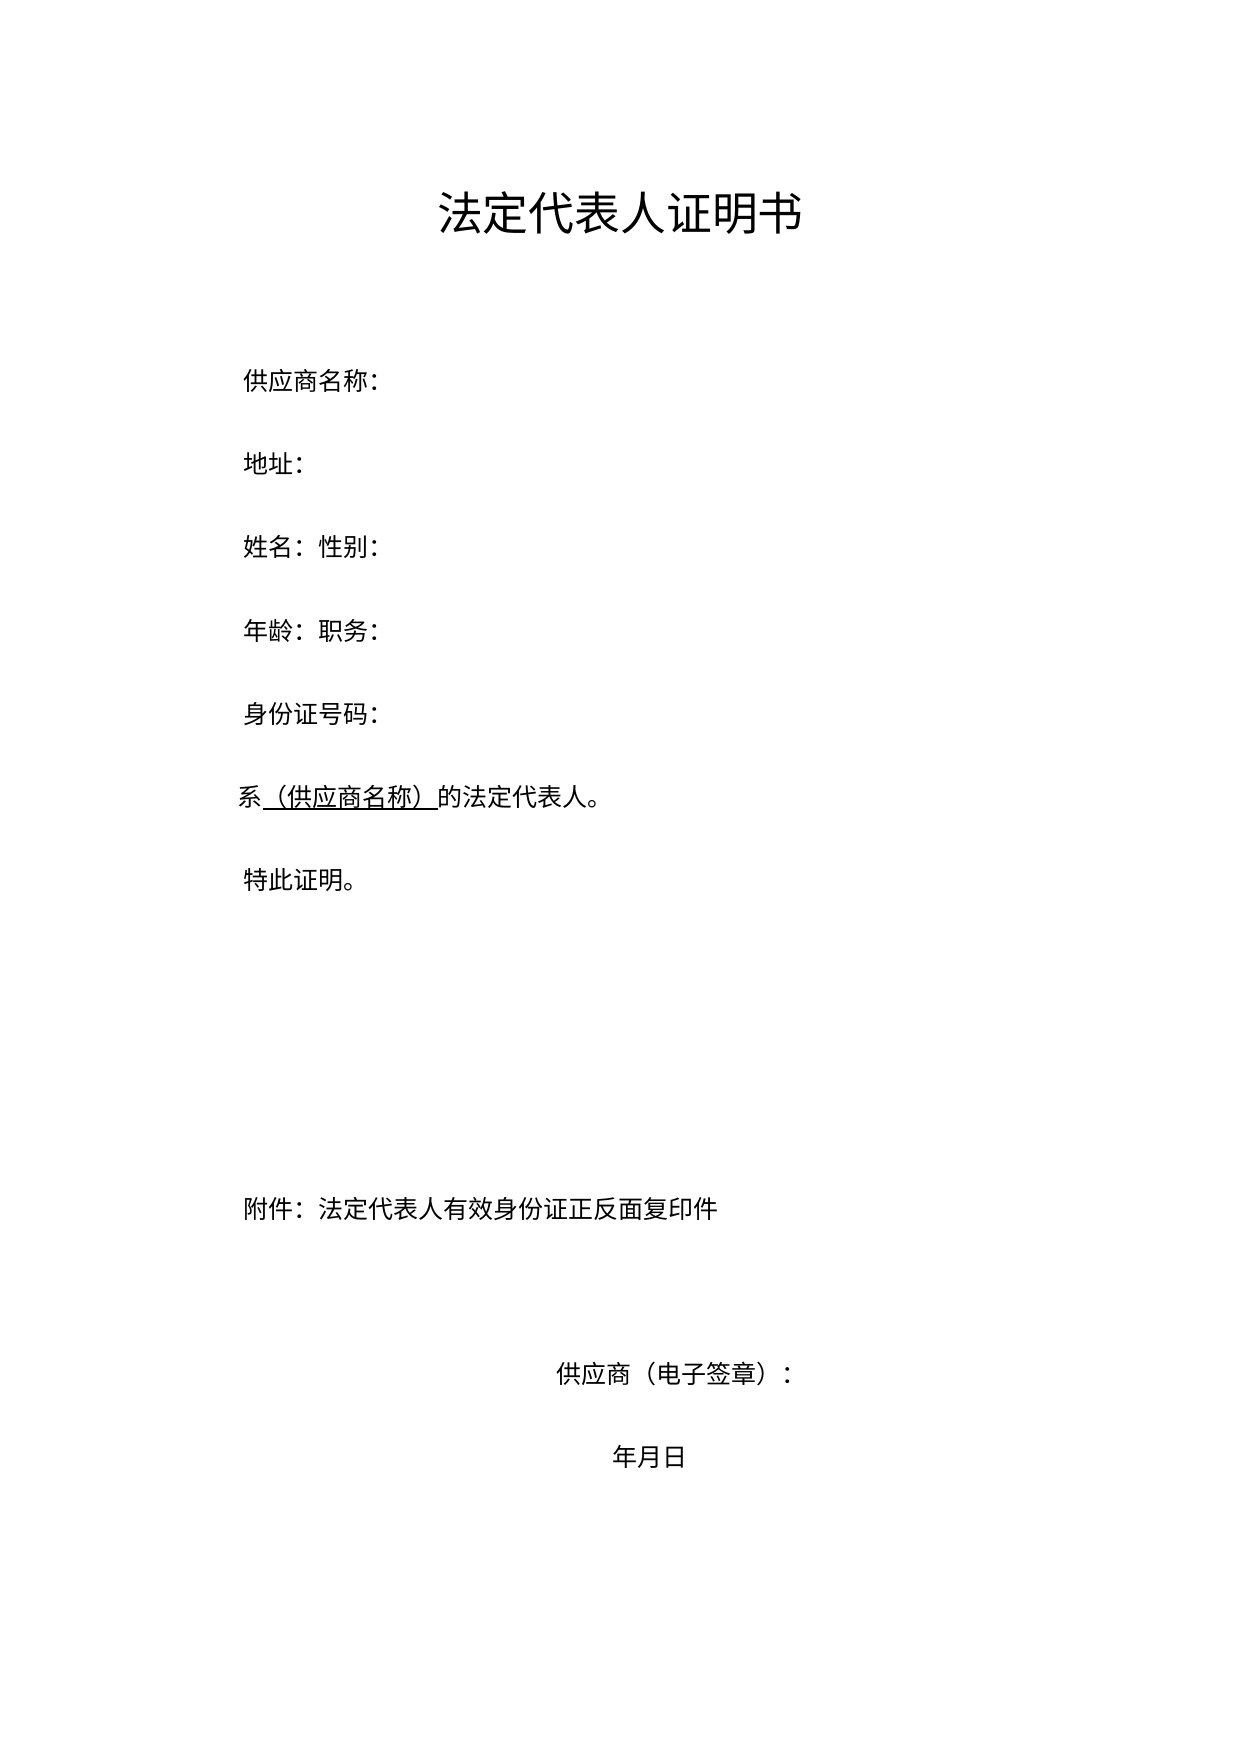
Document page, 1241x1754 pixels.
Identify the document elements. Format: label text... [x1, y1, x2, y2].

text 法定代表人证明书 [187, 162, 1053, 259]
text 附件：法定代表人有效身份证正反面复印件 [244, 1175, 1053, 1240]
text 供应商名称： [244, 347, 1053, 412]
text 年月日 [187, 1423, 1053, 1488]
text 特此证明。 [244, 846, 1053, 911]
text 身份证号码： [244, 680, 1053, 745]
text 年龄：职务： [244, 597, 1053, 662]
text 地址： [244, 430, 1053, 495]
text 系（供应商名称）的法定代表人。 [187, 763, 1053, 828]
text 供应商（电子签章）： [244, 1340, 1053, 1405]
text 姓名：性别： [244, 513, 1053, 578]
